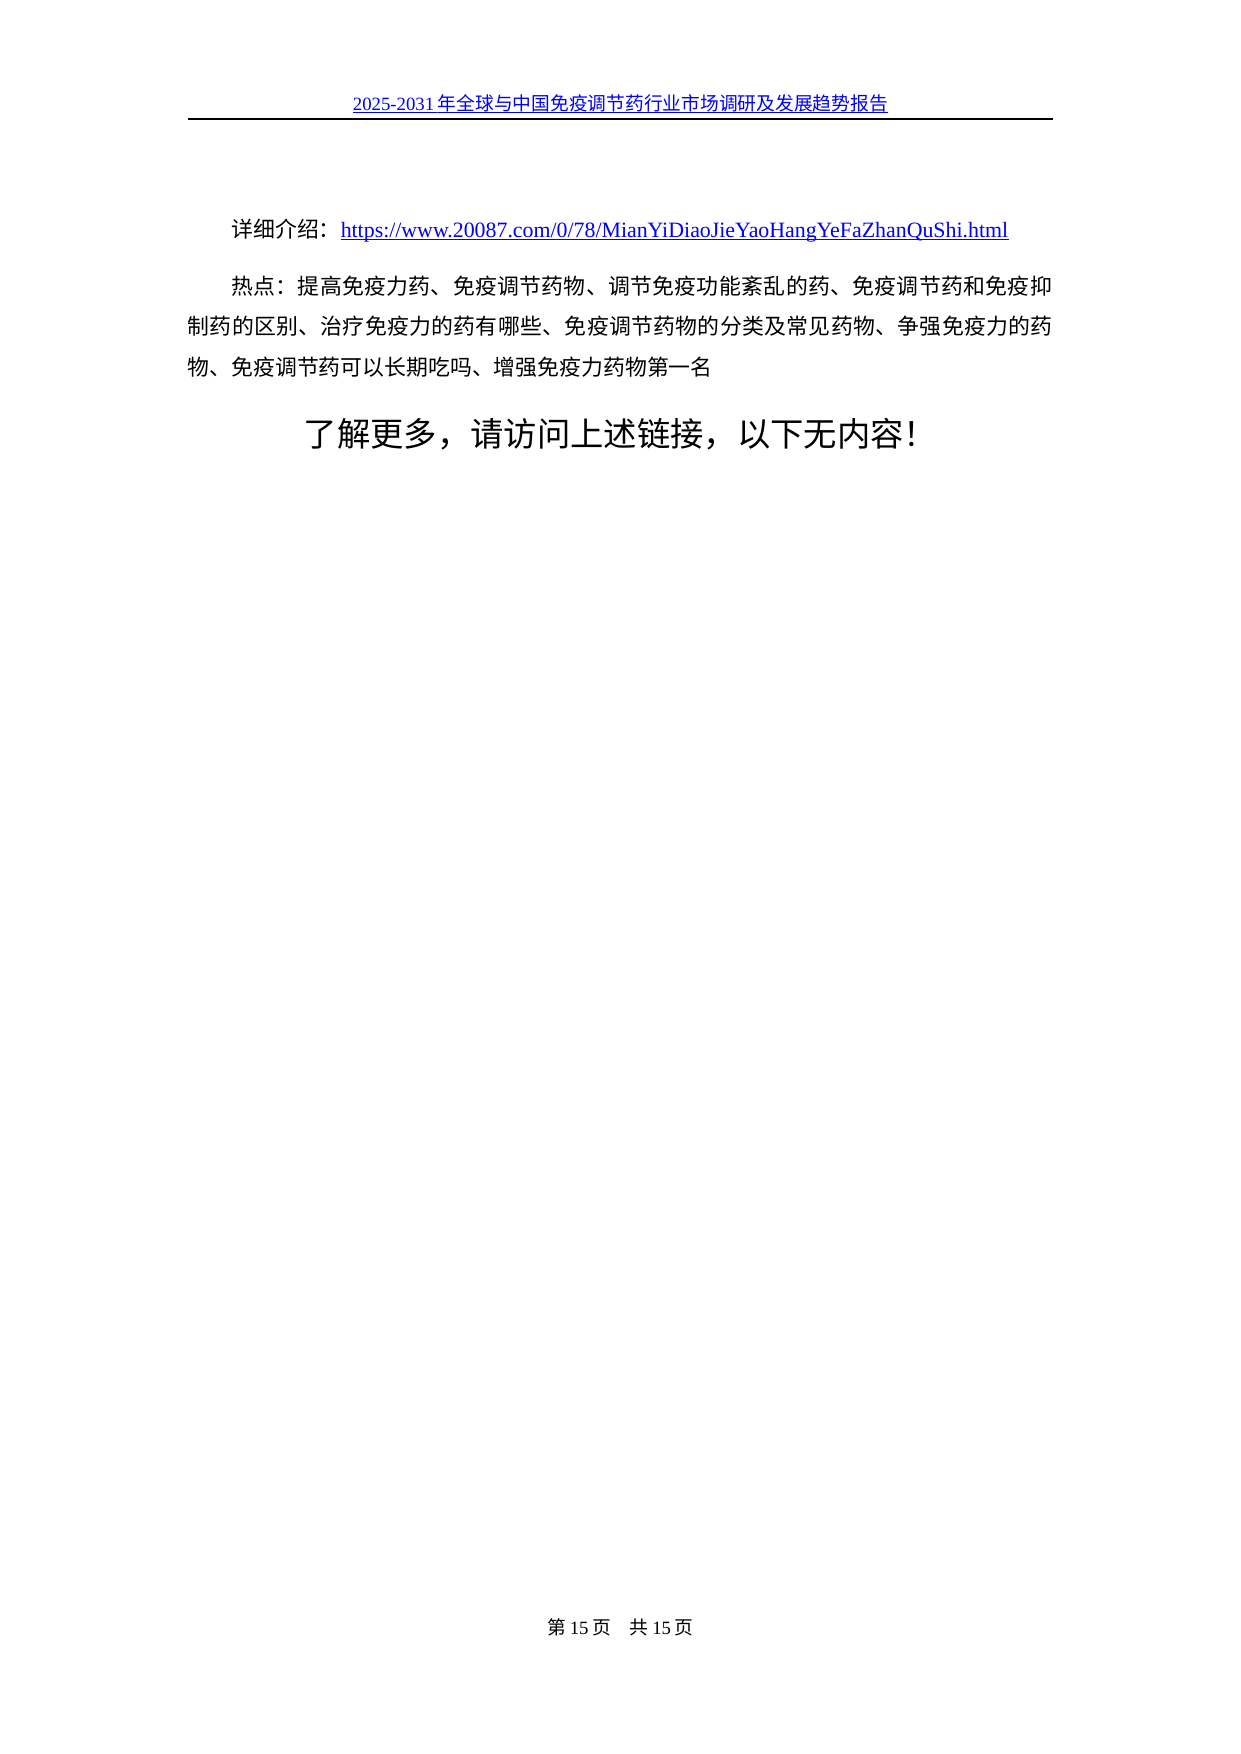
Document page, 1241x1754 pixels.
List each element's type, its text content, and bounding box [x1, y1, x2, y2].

text 详细介绍：https://www.20087.com/0/78/MianYiDiaoJieYaoHangYeFaZhanQuShi.html [187, 212, 1053, 244]
title 了解更多，请访问上述链接，以下无内容！ [187, 399, 1053, 464]
text 热点：提高免疫力药、免疫调节药物、调节免疫功能紊乱的药、免疫调节药和免疫抑制药的区别、治疗免疫力的药有哪些、免疫调节药物的分类及常见药物、争强免疫力的药物、免疫调节药可以长期吃吗、增强免疫力药物第一名 [187, 268, 1053, 382]
